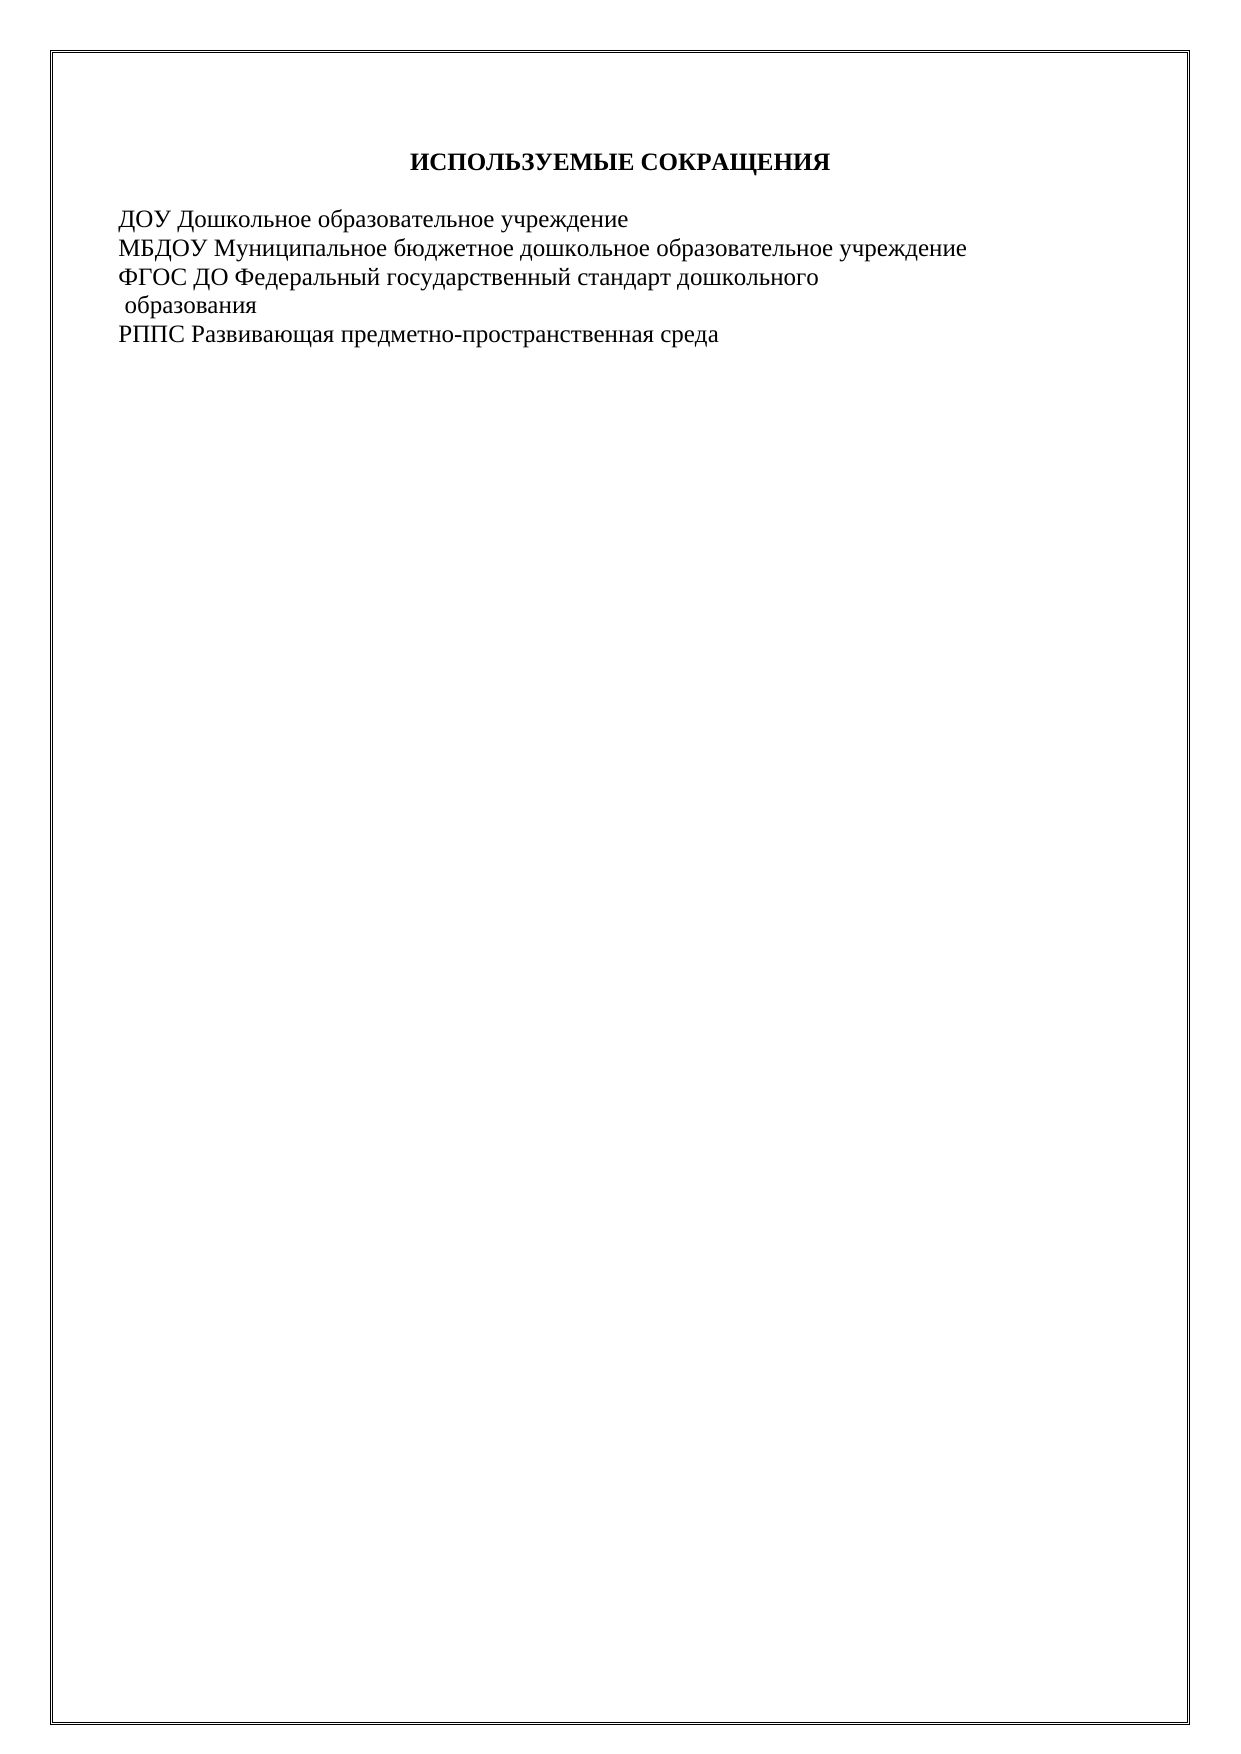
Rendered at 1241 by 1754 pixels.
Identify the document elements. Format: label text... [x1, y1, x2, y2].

text РППС Развивающая предметно-пространственная среда [118, 319, 1122, 348]
text образования [118, 291, 1122, 319]
text МБДОУ Муниципальное бюджетное дошкольное образовательное учреждение [118, 233, 1122, 262]
text ФГОС ДО Федеральный государственный стандарт дошкольного [118, 262, 1122, 291]
text ИСПОЛЬЗУЕМЫЕ СОКРАЩЕНИЯ [118, 147, 1122, 176]
text ДОУ Дошкольное образовательное учреждение [118, 204, 1122, 233]
